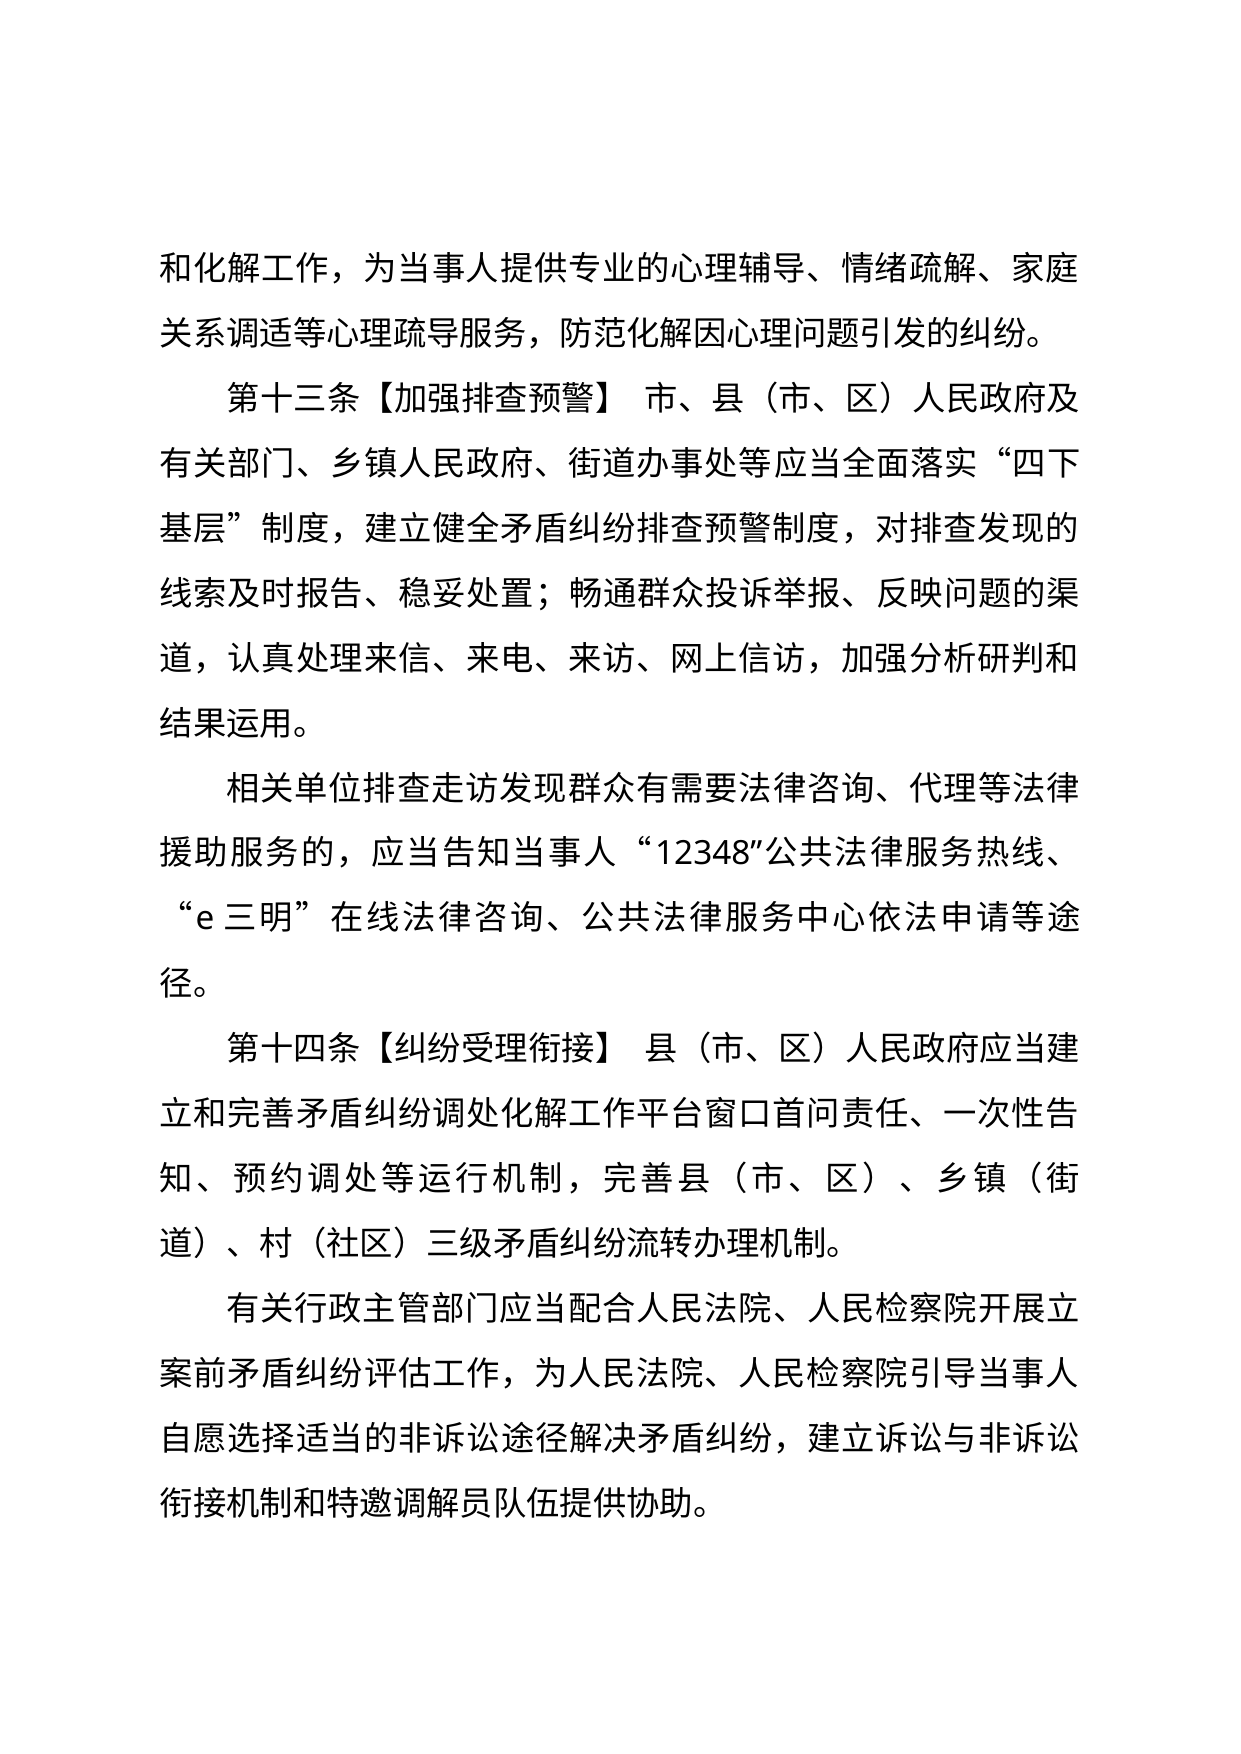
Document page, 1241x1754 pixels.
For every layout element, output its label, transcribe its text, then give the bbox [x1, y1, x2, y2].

text 有关行政主管部门应当配合人民法院、人民检察院开展立案前矛盾纠纷评估工作，为人民法院、人民检察院引导当事人自愿选择适当的非诉讼途径解决矛盾纠纷，建立诉讼与非诉讼衔接机制和特邀调解员队伍提供协助。 [159, 1273, 1081, 1533]
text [159, 233, 1081, 363]
text 第十四条【纠纷受理衔接】 县（市、区）人民政府应当建立和完善矛盾纠纷调处化解工作平台窗口首问责任、一次性告知、预约调处等运行机制，完善县（市、区）、乡镇（街道）、村（社区）三级矛盾纠纷流转办理机制。 [159, 1013, 1081, 1273]
text 相关单位排查走访发现群众有需要法律咨询、代理等法律援助服务的，应当告知当事人“12348”公共法律服务热线、“e三明”在线法律咨询、公共法律服务中心依法申请等途径。 [159, 753, 1081, 1013]
text 第十三条【加强排查预警】 市、县（市、区）人民政府及有关部门、乡镇人民政府、街道办事处等应当全面落实“四下基层”制度，建立健全矛盾纠纷排查预警制度，对排查发现的线索及时报告、稳妥处置；畅通群众投诉举报、反映问题的渠道，认真处理来信、来电、来访、网上信访，加强分析研判和结果运用。 [159, 363, 1081, 753]
